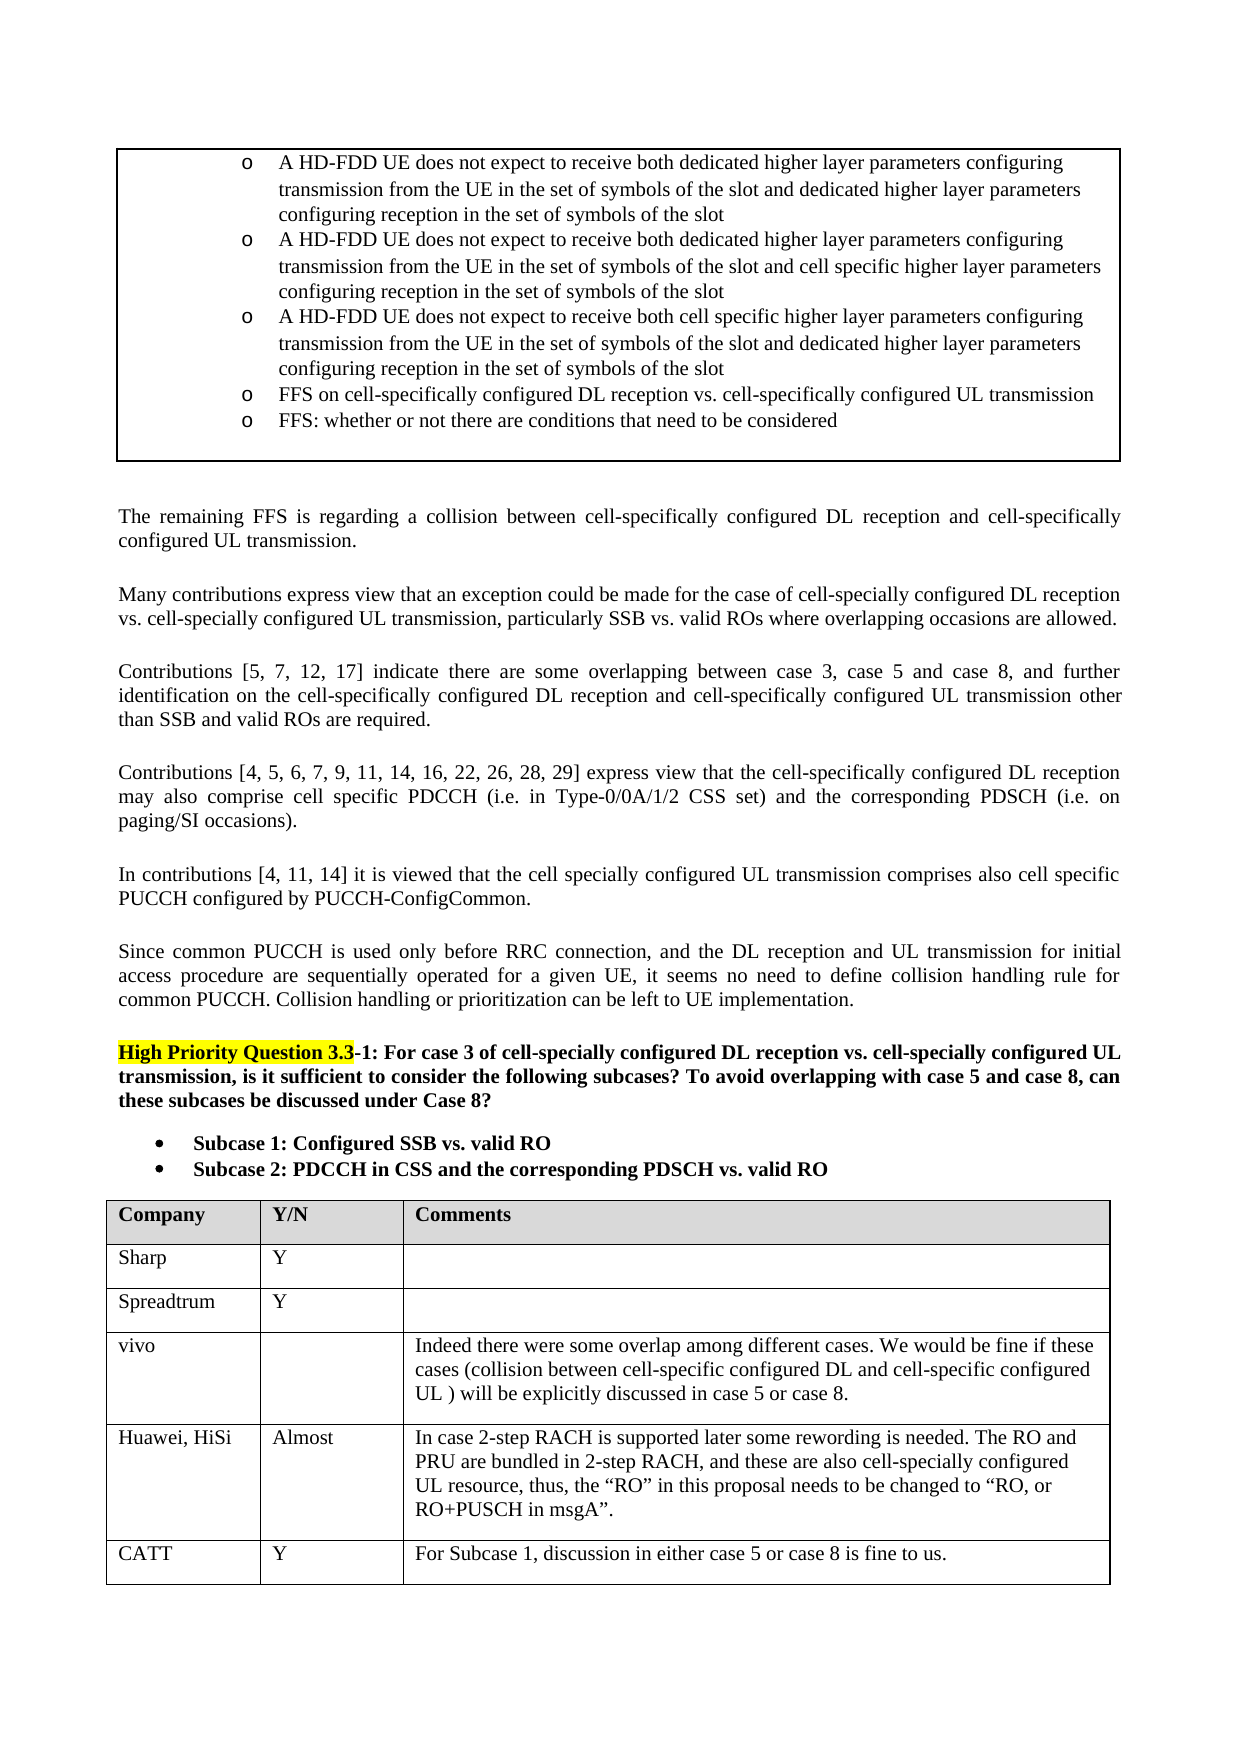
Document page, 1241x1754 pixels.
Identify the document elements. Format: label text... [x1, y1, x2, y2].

text In contributions [4, 11, 14] it is viewed that the cell specially configured UL transmission comprises also cell specific PUCCH configured by PUCCH-ConfigCommon. [118, 862, 1122, 910]
text High Priority Question 3.3-1: For case 3 of cell-specially configured DL reception vs. cell-specially configured UL transmission, is it sufficient to consider the following subcases? To avoid overlapping with case 5 and case 8, can these subcases be discussed under Case 8? [118, 1040, 1122, 1112]
list Subcase 1: Configured SSB vs. valid RO [156, 1131, 1122, 1155]
table_cell CATT [107, 1541, 260, 1584]
table_cell Y [261, 1541, 403, 1584]
text Contributions [5, 7, 12, 17] indicate there are some overlapping between case 3, case 5 and case 8, and further identification on the cell-specifically configured DL reception and cell-specifically configured UL transmission other than SSB and valid ROs are required. [118, 659, 1122, 731]
table_cell Almost [261, 1425, 403, 1540]
table_cell [261, 1333, 403, 1424]
table_header Company [107, 1201, 260, 1244]
table_cell Huawei, HiSi [107, 1425, 260, 1540]
table_cell Y [261, 1245, 403, 1288]
table_cell Indeed there were some overlap among different cases. We would be fine if these cases (collision between cell-specific configured DL and cell-specific configured UL ) will be explicitly discussed in case 5 or case 8. [404, 1333, 1109, 1424]
table_cell In case 2-step RACH is supported later some rewording is needed. The RO and PRU are bundled in 2-step RACH, and these are also cell-specially configured UL resource, thus, the “RO” in this proposal needs to be changed to “RO, or RO+PUSCH in msgA”. [404, 1425, 1109, 1540]
table_header Comments [404, 1201, 1109, 1244]
table_cell Y [261, 1289, 403, 1332]
table_header Y/N [261, 1201, 403, 1244]
table_cell Spreadtrum [107, 1289, 260, 1332]
table_cell vivo [107, 1333, 260, 1424]
list Subcase 2: PDCCH in CSS and the corresponding PDSCH vs. valid RO [156, 1156, 1122, 1181]
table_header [118, 150, 1119, 459]
text Since common PUCCH is used only before RRC connection, and the DL reception and UL transmission for initial access procedure are sequentially operated for a given UE, it seems no need to define collision handling rule for common PUCCH. Collision handling or prioritization can be left to UE implementation. [118, 939, 1122, 1011]
text Contributions [4, 5, 6, 7, 9, 11, 14, 16, 22, 26, 28, 29] express view that the cell-specifically configured DL reception may also comprise cell specific PDCCH (i.e. in Type-0/0A/1/2 CSS set) and the corresponding PDSCH (i.e. on paging/SI occasions). [118, 760, 1122, 832]
table_cell [404, 1289, 1109, 1332]
text Many contributions express view that an exception could be made for the case of cell-specially configured DL reception vs. cell-specially configured UL transmission, particularly SSB vs. valid ROs where overlapping occasions are allowed. [118, 582, 1122, 630]
text The remaining FFS is regarding a collision between cell-specifically configured DL reception and cell-specifically configured UL transmission. [118, 504, 1122, 552]
table_cell [404, 1245, 1109, 1288]
table_cell Sharp [107, 1245, 260, 1288]
table_cell For Subcase 1, discussion in either case 5 or case 8 is fine to us. [404, 1541, 1109, 1584]
